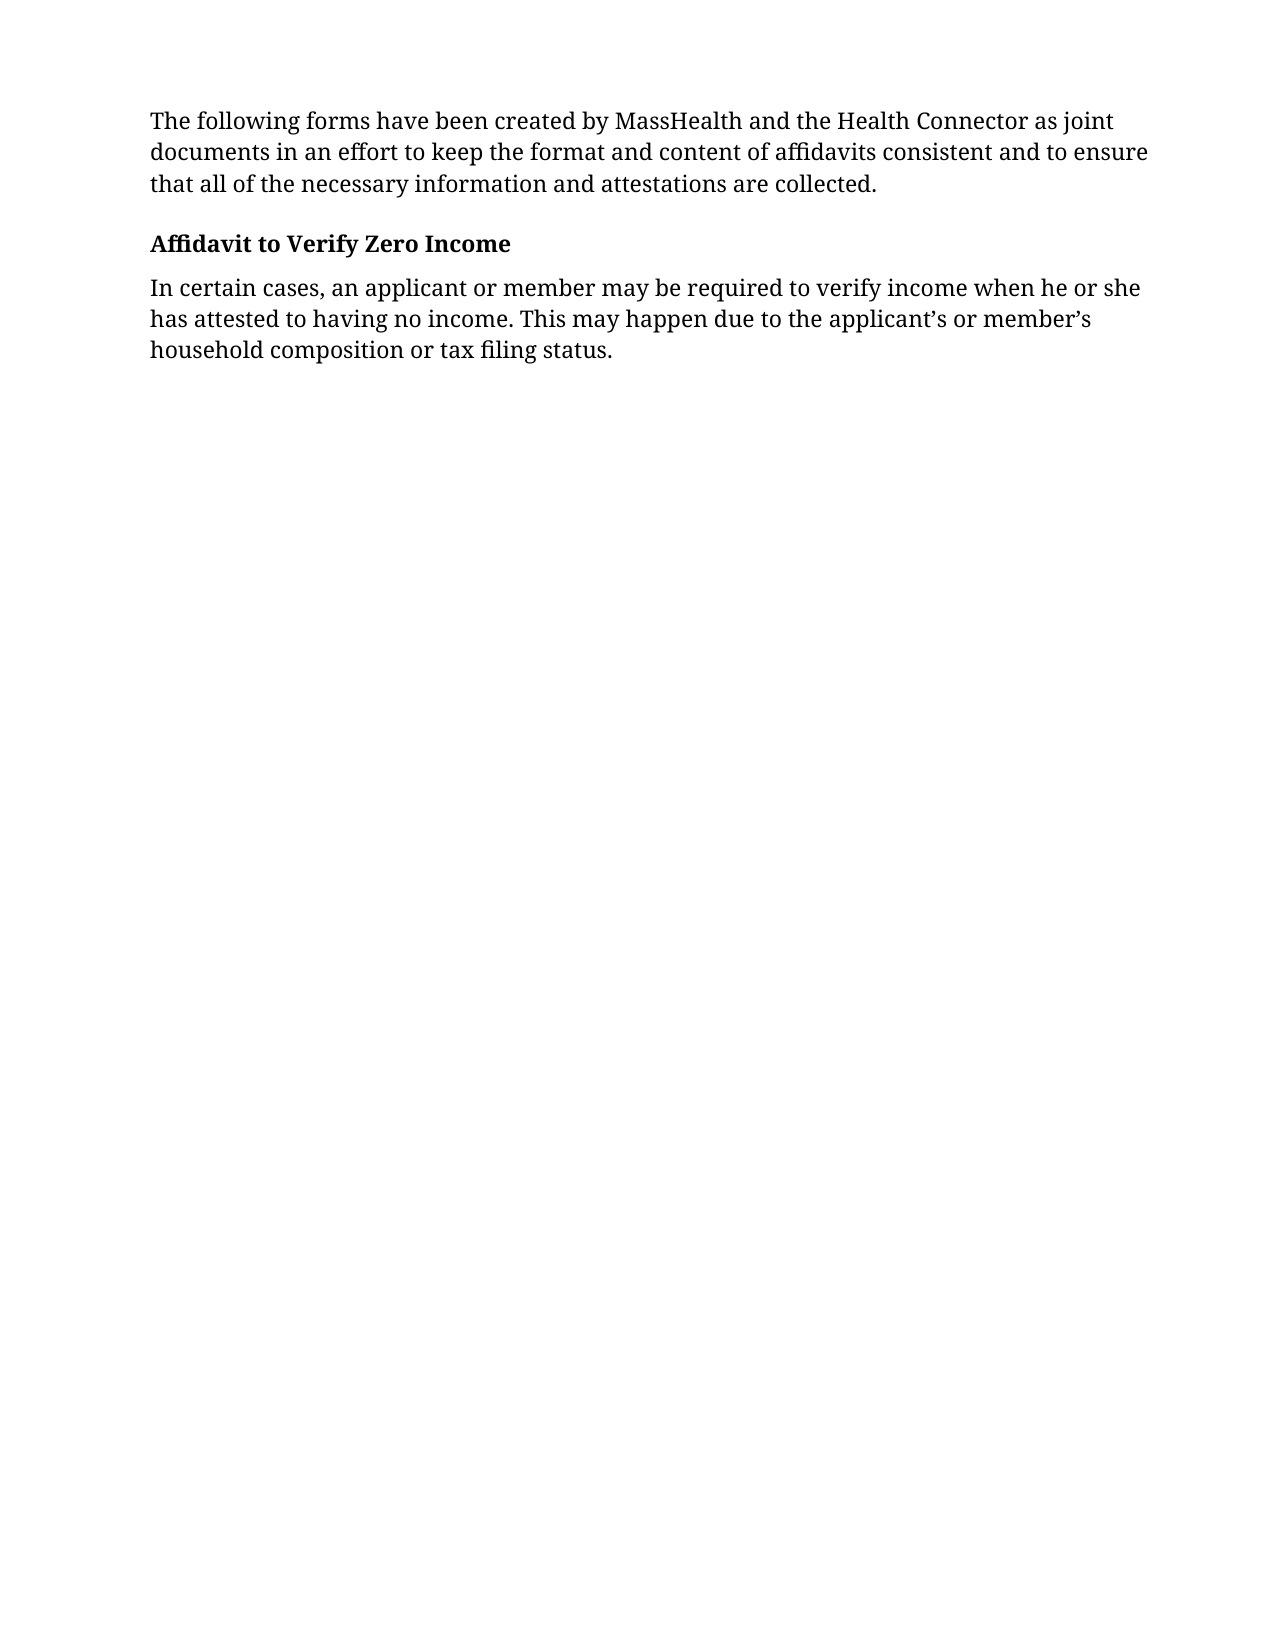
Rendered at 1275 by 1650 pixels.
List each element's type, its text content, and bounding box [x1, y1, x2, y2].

text The following forms have been created by MassHealth and the Health Connector as joint documents in an effort to keep the format and content of affidavits consistent and to ensure that all of the necessary information and attestations are collected. [150, 105, 1162, 199]
text In certain cases, an applicant or member may be required to verify income when he or she has attested to having no income. This may happen due to the applicant’s or member’s household composition or tax filing status. [150, 272, 1162, 365]
text Affidavit to Verify Zero Income [150, 228, 1102, 259]
